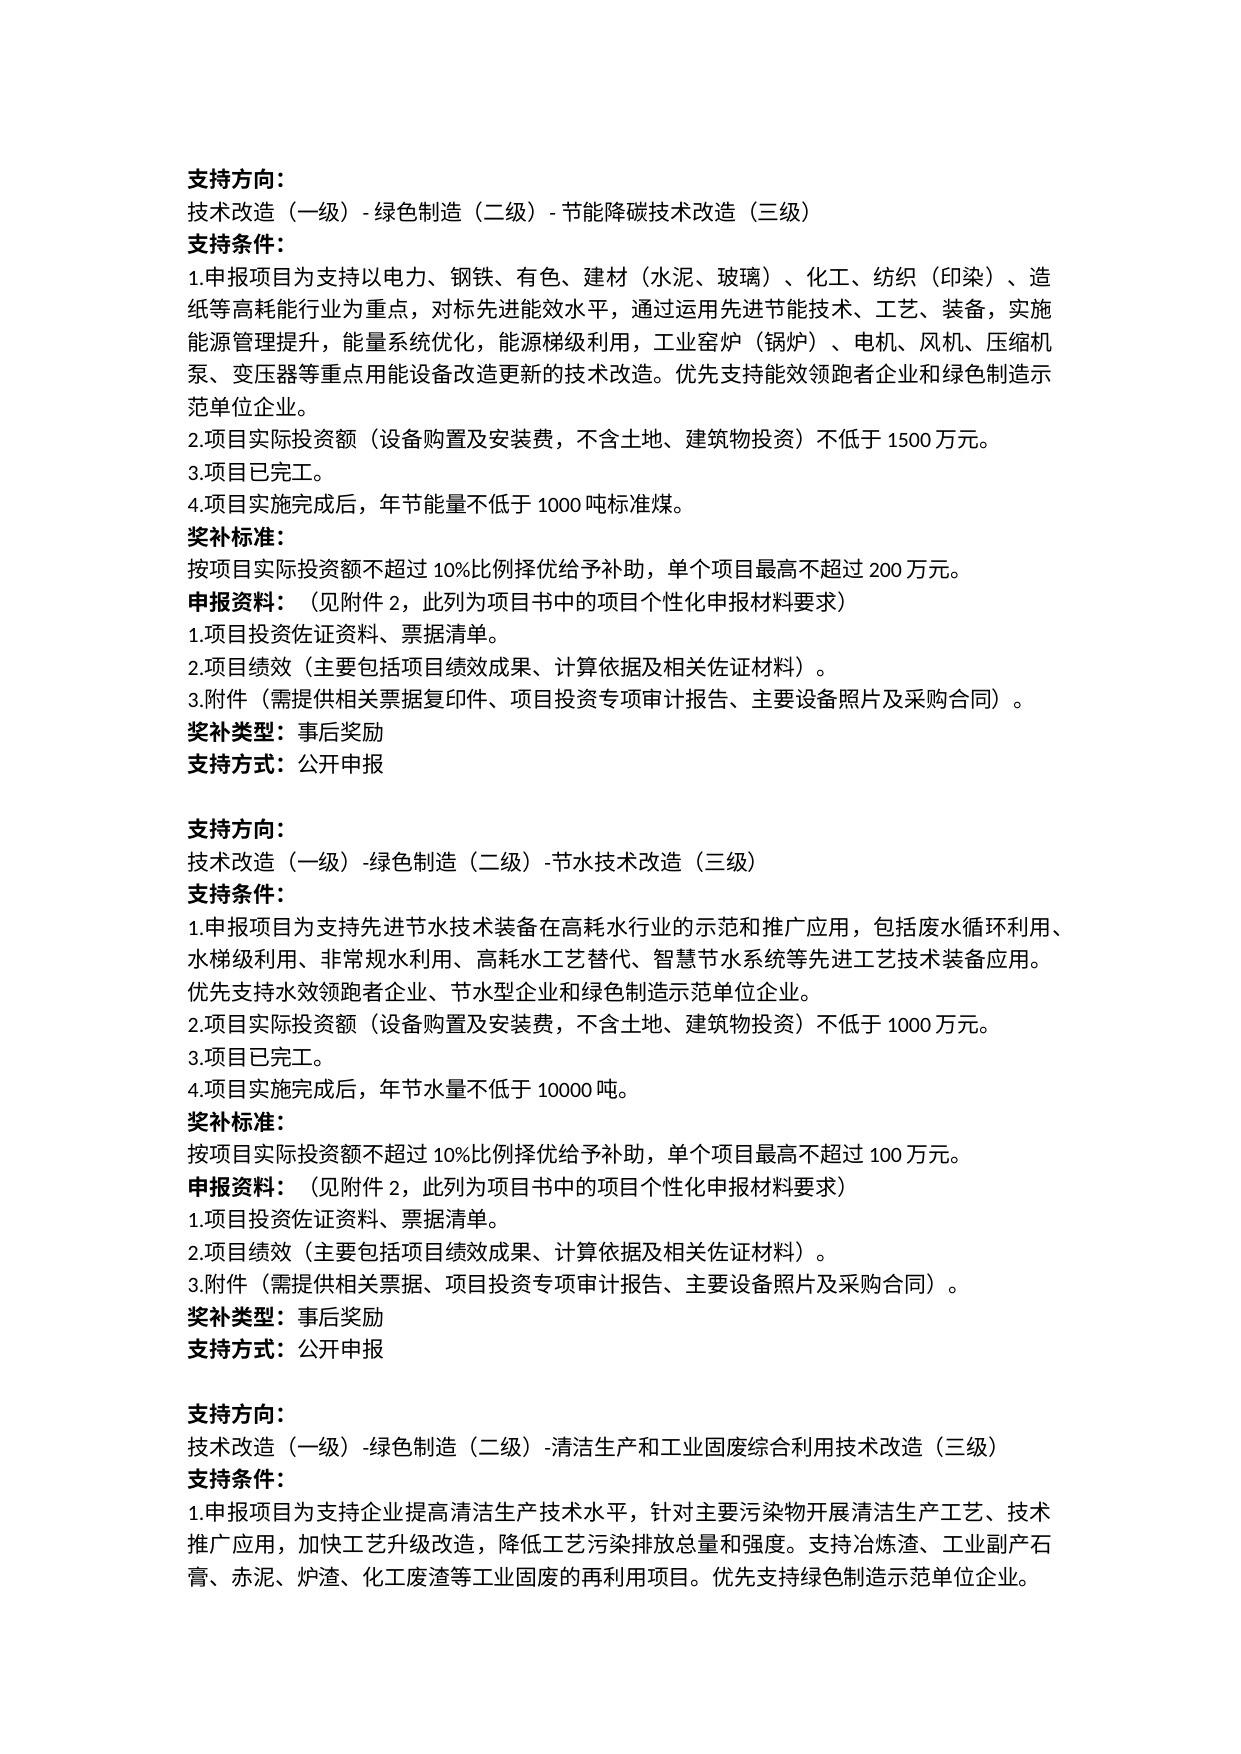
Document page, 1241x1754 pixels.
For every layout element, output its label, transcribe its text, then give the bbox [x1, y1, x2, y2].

text 支持方式：公开申报 [187, 747, 1053, 779]
text 支持方式：公开申报 [187, 1332, 1053, 1364]
text 2.项目实际投资额（设备购置及安装费，不含土地、建筑物投资）不低于1500万元。 [187, 422, 1053, 454]
text 申报资料：（见附件2，此列为项目书中的项目个性化申报材料要求） [187, 584, 1053, 617]
text 2.项目绩效（主要包括项目绩效成果、计算依据及相关佐证材料）。 [187, 1234, 1053, 1267]
text 3.附件（需提供相关票据、项目投资专项审计报告、主要设备照片及采购合同）。 [187, 1267, 1053, 1299]
text 1.项目投资佐证资料、票据清单。 [187, 617, 1053, 649]
text 支持条件： [187, 877, 1053, 909]
text 支持方向： [187, 1397, 1053, 1429]
text 按项目实际投资额不超过10%比例择优给予补助，单个项目最高不超过200万元。 [187, 552, 1053, 584]
text 1.项目投资佐证资料、票据清单。 [187, 1202, 1053, 1234]
text 技术改造（一级）-绿色制造（二级）-节水技术改造（三级） [187, 844, 1053, 877]
text 技术改造（一级）-绿色制造（二级）-清洁生产和工业固废综合利用技术改造（三级） [187, 1429, 1053, 1462]
text 4.项目实施完成后，年节水量不低于10000吨。 [187, 1072, 1053, 1104]
text 按项目实际投资额不超过10%比例择优给予补助，单个项目最高不超过100万元。 [187, 1137, 1053, 1169]
text 支持方向： [187, 162, 1053, 194]
text 1.申报项目为支持企业提高清洁生产技术水平，针对主要污染物开展清洁生产工艺、技术推广应用，加快工艺升级改造，降低工艺污染排放总量和强度。支持冶炼渣、工业副产石膏、赤泥、炉渣、化工废渣等工业固废的再利用项目。优先支持绿色制造示范单位企业。 [187, 1494, 1053, 1592]
text 技术改造（一级）- 绿色制造（二级）- 节能降碳技术改造（三级） [187, 194, 1053, 227]
text 1.申报项目为支持以电力、钢铁、有色、建材（水泥、玻璃）、化工、纺织（印染）、造纸等高耗能行业为重点，对标先进能效水平，通过运用先进节能技术、工艺、装备，实施能源管理提升，能量系统优化，能源梯级利用，工业窑炉（锅炉）、电机、风机、压缩机、泵、变压器等重点用能设备改造更新的技术改造。优先支持能效领跑者企业和绿色制造示范单位企业。 [187, 259, 1053, 422]
text 3.附件（需提供相关票据复印件、项目投资专项审计报告、主要设备照片及采购合同）。 [187, 682, 1053, 714]
text 2.项目实际投资额（设备购置及安装费，不含土地、建筑物投资）不低于1000万元。 [187, 1007, 1053, 1039]
text 2.项目绩效（主要包括项目绩效成果、计算依据及相关佐证材料）。 [187, 649, 1053, 682]
text 4.项目实施完成后，年节能量不低于1000吨标准煤。 [187, 487, 1053, 519]
text 奖补类型：事后奖励 [187, 1299, 1053, 1332]
text 奖补类型：事后奖励 [187, 714, 1053, 747]
text 申报资料：（见附件2，此列为项目书中的项目个性化申报材料要求） [187, 1169, 1053, 1202]
text 支持方向： [187, 812, 1053, 844]
text 奖补标准： [187, 519, 1053, 552]
text 3.项目已完工。 [187, 454, 1053, 487]
text 奖补标准： [187, 1104, 1053, 1137]
text 支持条件： [187, 227, 1053, 259]
text 3.项目已完工。 [187, 1039, 1053, 1072]
text 支持条件： [187, 1462, 1053, 1494]
text 1.申报项目为支持先进节水技术装备在高耗水行业的示范和推广应用，包括废水循环利用、水梯级利用、非常规水利用、高耗水工艺替代、智慧节水系统等先进工艺技术装备应用。优先支持水效领跑者企业、节水型企业和绿色制造示范单位企业。 [187, 909, 1053, 1007]
